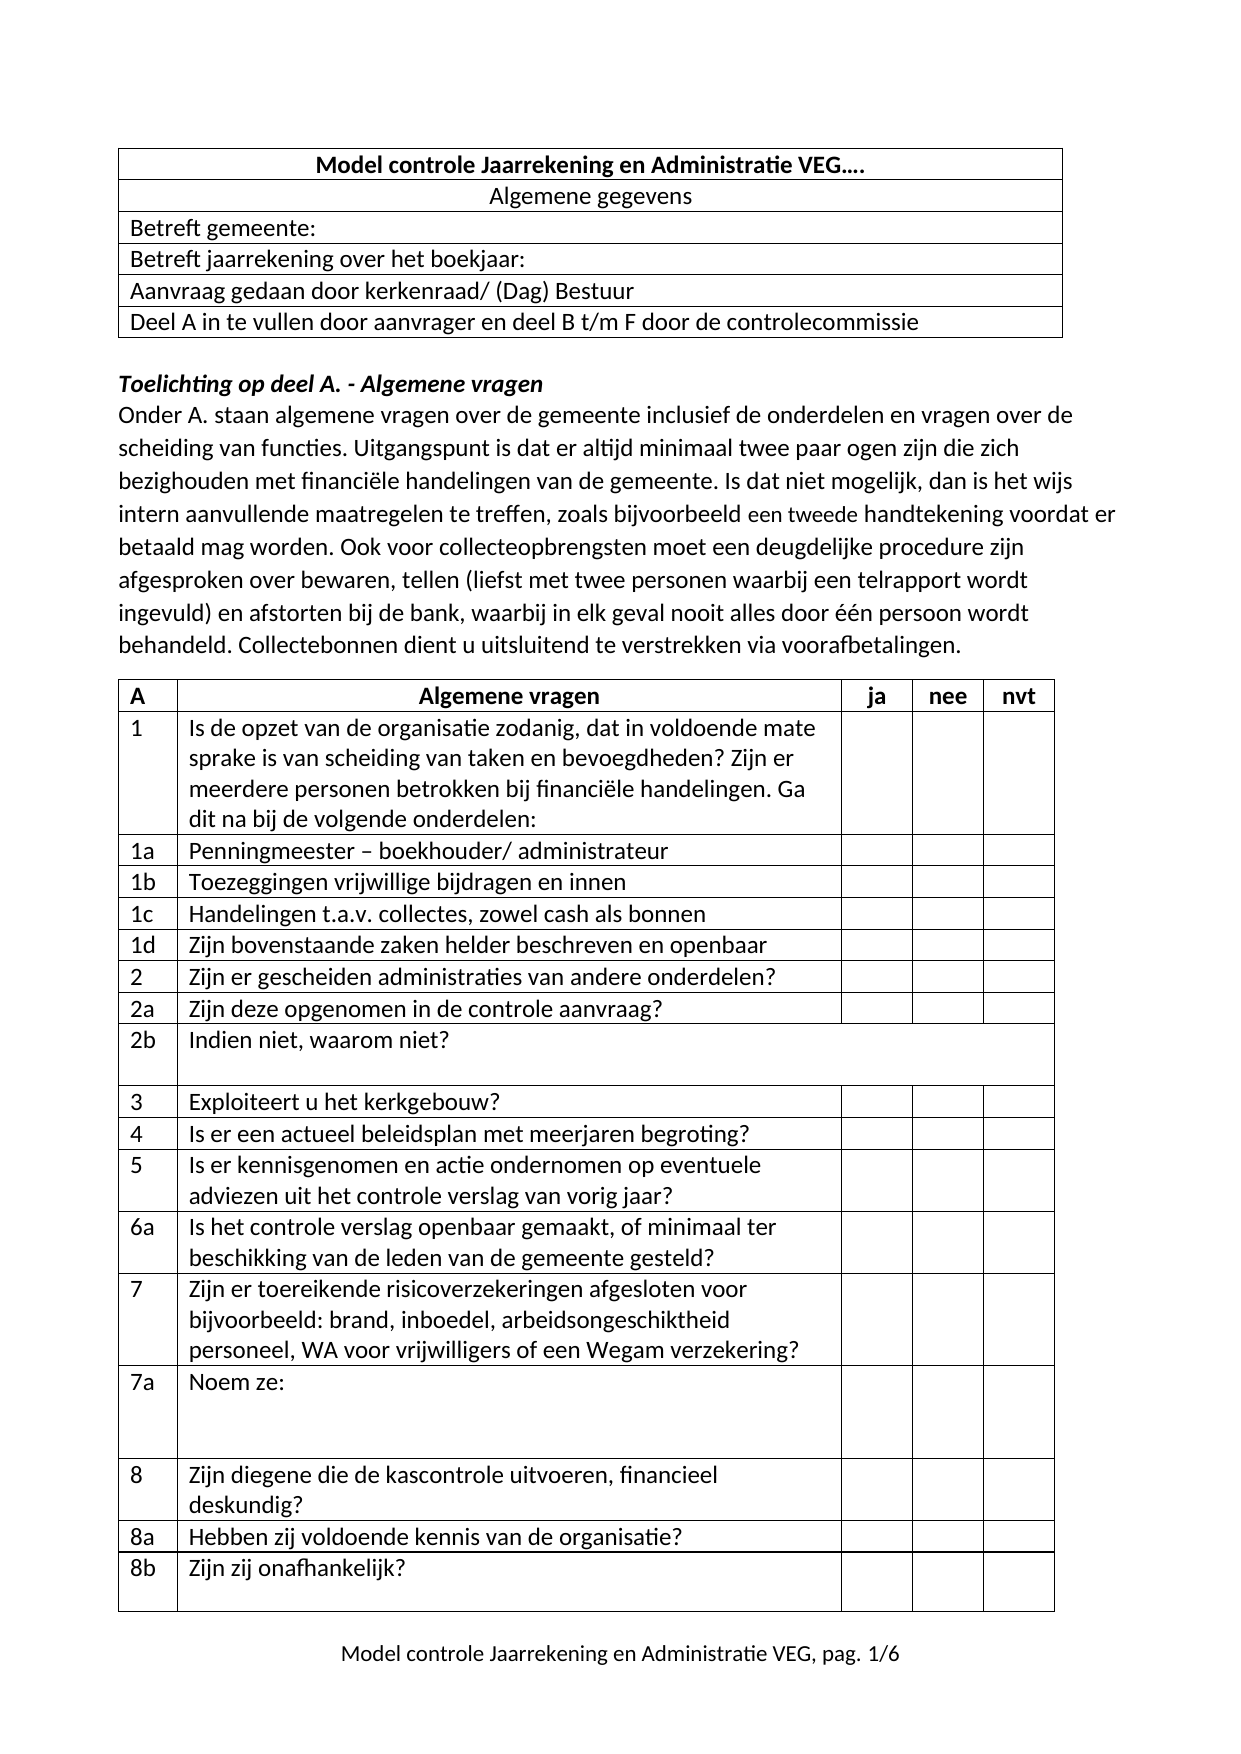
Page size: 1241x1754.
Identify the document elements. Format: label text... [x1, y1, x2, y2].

table_cell 1b [119, 866, 177, 897]
table_cell [842, 1212, 912, 1273]
table_cell [984, 993, 1054, 1023]
table_cell Is het controle verslag openbaar gemaakt, of minimaal ter beschikking van de leden van de gemeente gesteld? [178, 1212, 841, 1273]
table_cell [913, 1521, 983, 1551]
table_cell [913, 1274, 983, 1365]
table_cell 8b [119, 1553, 177, 1611]
table_cell [913, 1086, 983, 1117]
table_cell [842, 1521, 912, 1551]
table_cell [842, 866, 912, 897]
table_cell [913, 1459, 983, 1520]
table_cell Penningmeester – boekhouder/ administrateur [178, 835, 841, 865]
table_cell 6a [119, 1212, 177, 1273]
table_cell [984, 1086, 1054, 1117]
table_cell [842, 1086, 912, 1117]
table_cell Zijn deze opgenomen in de controle aanvraag? [178, 993, 841, 1023]
table_cell [842, 961, 912, 992]
table_header Model controle Jaarrekening en Administratie VEG…. [119, 149, 1062, 179]
table_cell [913, 1150, 983, 1211]
table_header Algemene vragen [178, 680, 841, 711]
table_cell [984, 1521, 1054, 1551]
table_cell [842, 1274, 912, 1365]
table_cell [984, 1274, 1054, 1365]
table_cell [842, 930, 912, 960]
table_cell 1d [119, 930, 177, 960]
table_cell [984, 930, 1054, 960]
table_cell Zijn bovenstaande zaken helder beschreven en openbaar [178, 930, 841, 960]
table_header ja [842, 680, 912, 711]
table_cell Handelingen t.a.v. collectes, zowel cash als bonnen [178, 898, 841, 928]
table_cell [984, 1366, 1054, 1458]
table_cell Is er een actueel beleidsplan met meerjaren begroting? [178, 1118, 841, 1148]
table_cell Indien niet, waarom niet? [178, 1024, 1054, 1085]
table_cell Zijn diegene die de kascontrole uitvoeren, financieel deskundig? [178, 1459, 841, 1520]
table_header nvt [984, 680, 1054, 711]
table_cell [913, 712, 983, 834]
table_cell [842, 1553, 912, 1611]
table_cell [984, 1212, 1054, 1273]
table_cell [913, 1212, 983, 1273]
table_cell Deel A in te vullen door aanvrager en deel B t/m F door de controlecommissie [119, 307, 1062, 337]
table_cell Betreft gemeente: [119, 212, 1062, 242]
text Toelichting op deel A. - Algemene vragen [118, 369, 1122, 399]
table_cell Algemene gegevens [119, 180, 1062, 211]
table_cell Is de opzet van de organisatie zodanig, dat in voldoende mate sprake is van scheiding van taken en bevoegdheden? Zijn er meerdere personen betrokken bij financiële handelingen. Ga dit na bij de volgende onderdelen: [178, 712, 841, 834]
table_cell [913, 1366, 983, 1458]
table_cell Is er kennisgenomen en actie ondernomen op eventuele adviezen uit het controle verslag van vorig jaar? [178, 1150, 841, 1211]
table_cell [984, 712, 1054, 834]
table_cell [842, 1366, 912, 1458]
table_cell [984, 1459, 1054, 1520]
table_cell [842, 1118, 912, 1148]
table_cell [984, 1118, 1054, 1148]
table_cell [842, 898, 912, 928]
table_cell [984, 898, 1054, 928]
table_cell Betreft jaarrekening over het boekjaar: [119, 244, 1062, 274]
table_cell 1c [119, 898, 177, 928]
table_cell [842, 993, 912, 1023]
table_cell [913, 1553, 983, 1611]
table_cell [913, 835, 983, 865]
table_cell [984, 961, 1054, 992]
table_cell [984, 835, 1054, 865]
table_cell [913, 961, 983, 992]
table_cell 8 [119, 1459, 177, 1520]
table_cell [984, 1553, 1054, 1611]
table_cell [913, 1118, 983, 1148]
table_cell [913, 866, 983, 897]
table_header A [119, 680, 177, 711]
table_cell Zijn zij onafhankelijk? [178, 1553, 841, 1611]
table_cell Aanvraag gedaan door kerkenraad/ (Dag) Bestuur [119, 275, 1062, 306]
table_cell Exploiteert u het kerkgebouw? [178, 1086, 841, 1117]
table_cell [913, 930, 983, 960]
table_cell 8a [119, 1521, 177, 1551]
table_cell 7a [119, 1366, 177, 1458]
table_cell 4 [119, 1118, 177, 1148]
table_cell [842, 712, 912, 834]
table_cell [913, 898, 983, 928]
table_cell 2b [119, 1024, 177, 1085]
table_cell 1a [119, 835, 177, 865]
table_cell [913, 993, 983, 1023]
table_cell Hebben zij voldoende kennis van de organisatie? [178, 1521, 841, 1551]
table_cell 2a [119, 993, 177, 1023]
text Onder A. staan algemene vragen over de gemeente inclusief de onderdelen en vragen over de scheiding van functies. Uitgangspunt is dat er altijd minimaal twee paar ogen zijn die zich bezighouden met financiële handelingen van de gemeente. Is dat niet mogelijk, dan is het wijs intern aanvullende maatregelen te treffen, zoals bijvoorbeeld een tweede handtekening voordat er betaald mag worden. Ook voor collecteopbrengsten moet een deugdelijke procedure zijn afgesproken over bewaren, tellen (liefst met twee personen waarbij een telrapport wordt ingevuld) en afstorten bij de bank, waarbij in elk geval nooit alles door één persoon wordt behandeld. Collectebonnen dient u uitsluitend te verstrekken via voorafbetalingen. [118, 399, 1122, 660]
table_cell Zijn er gescheiden administraties van andere onderdelen? [178, 961, 841, 992]
table_cell [842, 1459, 912, 1520]
table_cell Toezeggingen vrijwillige bijdragen en innen [178, 866, 841, 897]
table_header nee [913, 680, 983, 711]
table_cell 3 [119, 1086, 177, 1117]
table_cell [984, 866, 1054, 897]
table_cell [842, 835, 912, 865]
table_cell [842, 1150, 912, 1211]
table_cell Noem ze: [178, 1366, 841, 1458]
table_cell 1 [119, 712, 177, 834]
table_cell 5 [119, 1150, 177, 1211]
table_cell 2 [119, 961, 177, 992]
table_cell Zijn er toereikende risicoverzekeringen afgesloten voor bijvoorbeeld: brand, inboedel, arbeidsongeschiktheid personeel, WA voor vrijwilligers of een Wegam verzekering? [178, 1274, 841, 1365]
table_cell 7 [119, 1274, 177, 1365]
table_cell [984, 1150, 1054, 1211]
